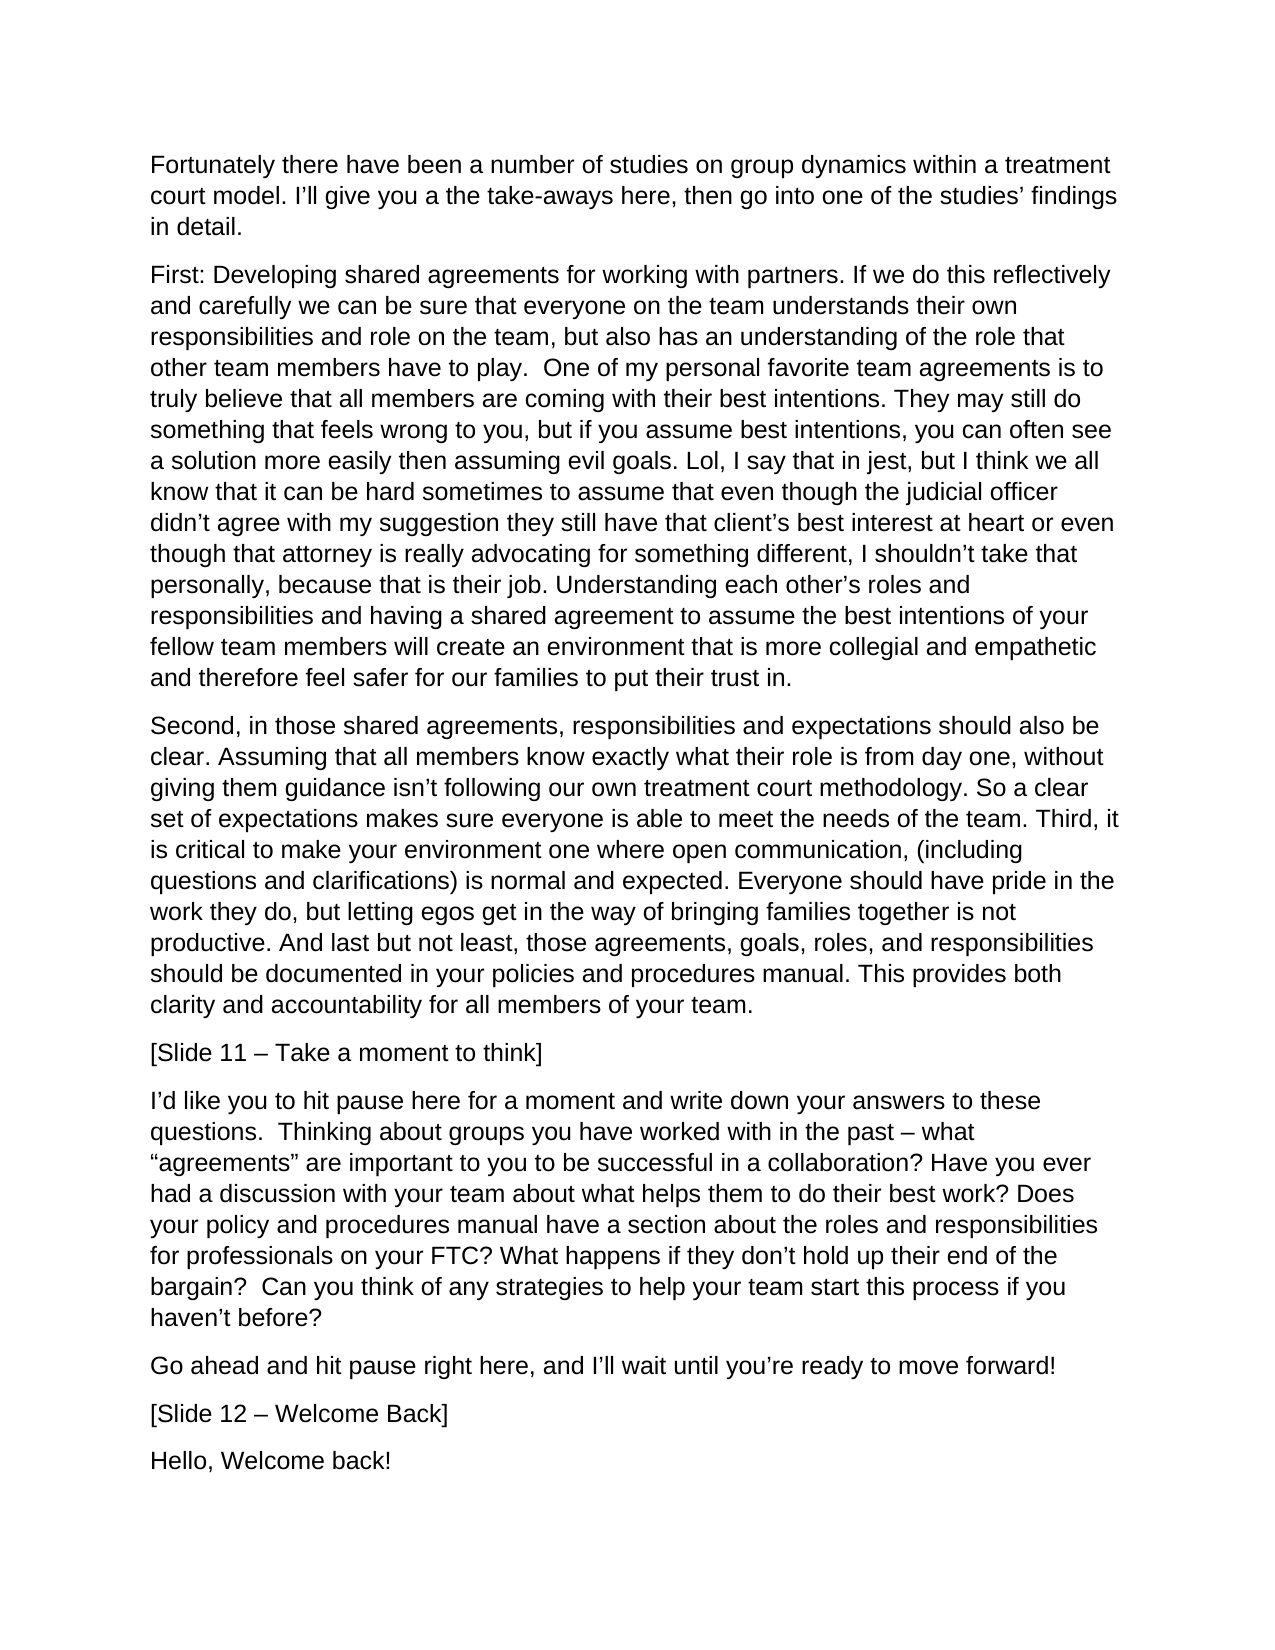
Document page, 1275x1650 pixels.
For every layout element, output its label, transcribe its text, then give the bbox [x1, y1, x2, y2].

text Second, in those shared agreements, responsibilities and expectations should also be clear. Assuming that all members know exactly what their role is from day one, without giving them guidance isn’t following our own treatment court methodology. So a clear set of expectations makes sure everyone is able to meet the needs of the team. Third, it is critical to make your environment one where open communication, (including questions and clarifications) is normal and expected. Everyone should have pride in the work they do, but letting egos get in the way of bringing families together is not productive. And last but not least, those agreements, goals, roles, and responsibilities should be documented in your policies and procedures manual. This provides both clarity and accountability for all members of your team. [150, 711, 1125, 1019]
text Hello, Welcome back! [150, 1446, 1125, 1475]
text Go ahead and hit pause right here, and I’ll wait until you’re ready to move forward! [150, 1351, 1125, 1379]
subtitle [Slide 11 – Take a moment to think] [150, 1038, 1125, 1067]
text I’d like you to hit pause here for a moment and write down your answers to these questions. Thinking about groups you have worked with in the past – what “agreements” are important to you to be successful in a collaboration? Have you ever had a discussion with your team about what helps them to do their best work? Does your policy and procedures manual have a section about the roles and responsibilities for professionals on your FTC? What happens if they don’t hold up their end of the bargain? Can you think of any strategies to help your team start this process if you haven’t before? [150, 1086, 1125, 1332]
text First: Developing shared agreements for working with partners. If we do this reflectively and carefully we can be sure that everyone on the team understands their own responsibilities and role on the team, but also has an understanding of the role that other team members have to play. One of my personal favorite team agreements is to truly believe that all members are coming with their best intentions. They may still do something that feels wrong to you, but if you assume best intentions, you can often see a solution more easily then assuming evil goals. Lol, I say that in jest, but I think we all know that it can be hard sometimes to assume that even though the judicial officer didn’t agree with my suggestion they still have that client’s best interest at heart or even though that attorney is really advocating for something different, I shouldn’t take that personally, because that is their job. Understanding each other’s roles and responsibilities and having a shared agreement to assume the best intentions of your fellow team members will create an environment that is more collegial and empathetic and therefore feel safer for our families to put their trust in. [150, 260, 1125, 692]
text Fortunately there have been a number of studies on group dynamics within a treatment court model. I’ll give you a the take-aways here, then go into one of the studies’ findings in detail. [150, 150, 1125, 241]
subtitle [Slide 12 – Welcome Back] [150, 1398, 1125, 1427]
